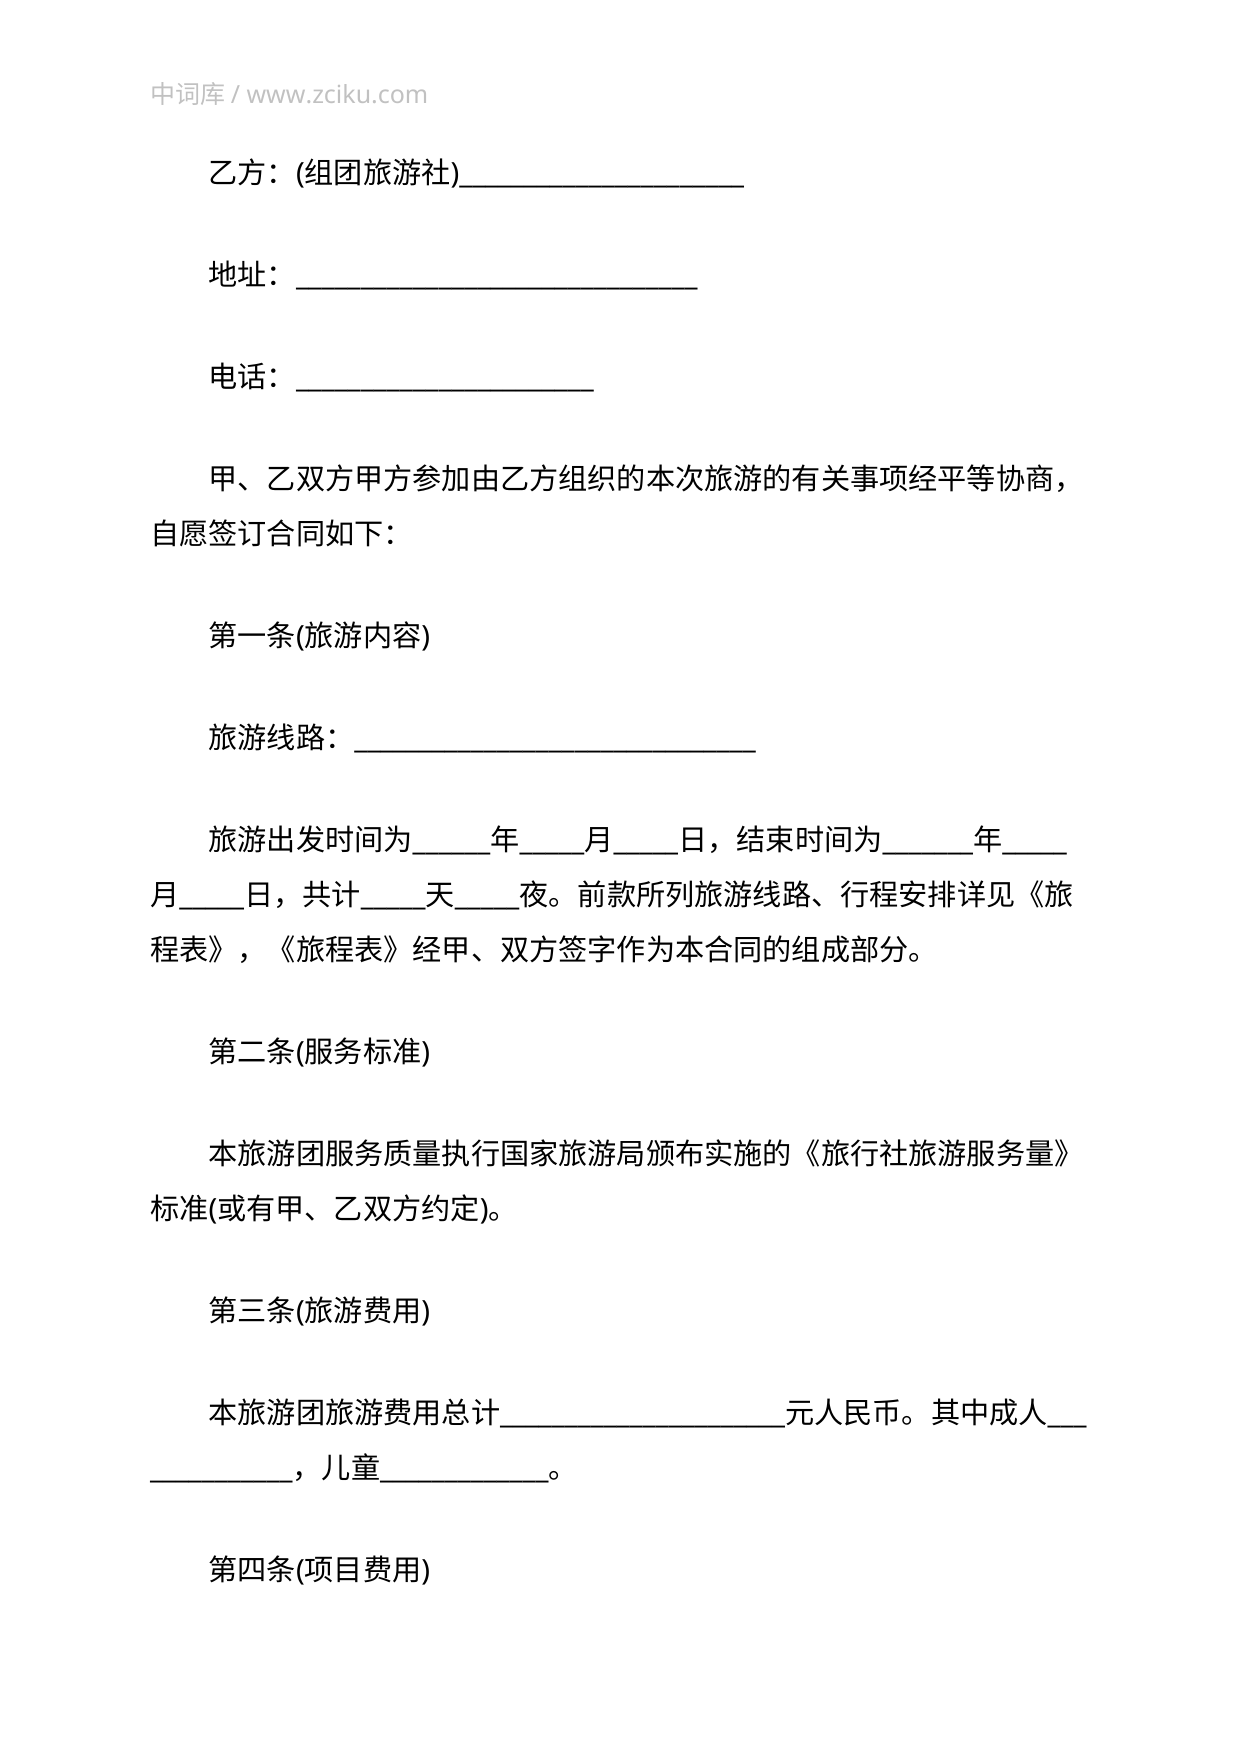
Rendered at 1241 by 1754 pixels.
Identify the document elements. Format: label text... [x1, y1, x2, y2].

text 第一条(旅游内容) [150, 613, 1090, 655]
text 本旅游团服务质量执行国家旅游局颁布实施的《旅行社旅游服务量》标准(或有甲、乙双方约定)。 [150, 1130, 1090, 1228]
text 第四条(项目费用) [150, 1546, 1090, 1588]
text 旅游出发时间为______年_____月_____日，结束时间为_______年_____月_____日，共计_____天_____夜。前款所列旅游线路、行程安排详见《旅程表》，《旅程表》经甲、双方签字作为本合同的组成部分。 [150, 817, 1090, 969]
text 电话：_______________________ [150, 354, 1090, 396]
text 旅游线路：_______________________________ [150, 714, 1090, 757]
text 第三条(旅游费用) [150, 1287, 1090, 1329]
text 本旅游团旅游费用总计______________________元人民币。其中成人______________，儿童_____________。 [150, 1389, 1090, 1487]
text 甲、乙双方甲方参加由乙方组织的本次旅游的有关事项经平等协商，自愿签订合同如下： [150, 456, 1090, 553]
text 第二条(服务标准) [150, 1028, 1090, 1071]
text 地址：_______________________________ [150, 252, 1090, 294]
text 乙方：(组团旅游社)______________________ [150, 150, 1090, 192]
